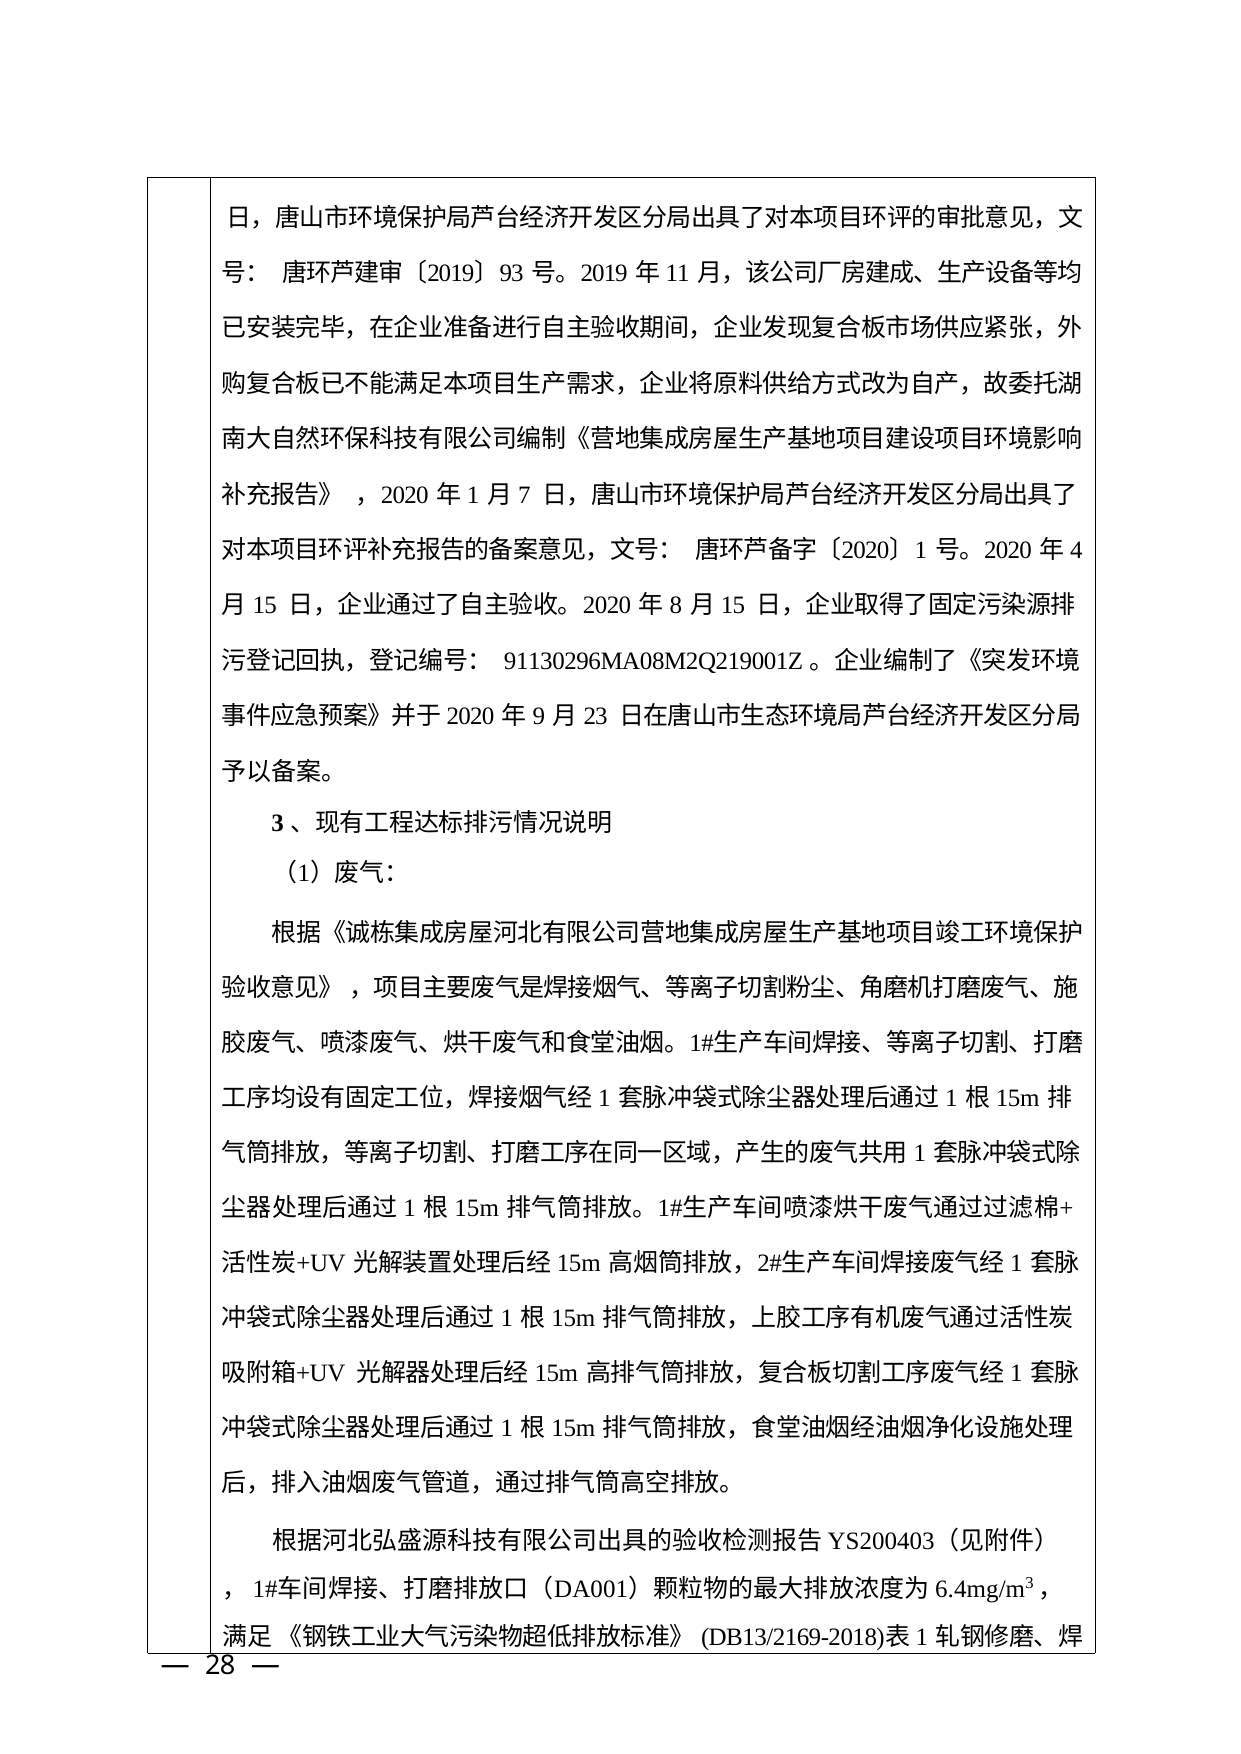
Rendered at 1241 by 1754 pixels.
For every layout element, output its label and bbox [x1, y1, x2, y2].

table_header [211, 178, 1095, 1653]
table_header [148, 178, 210, 1653]
